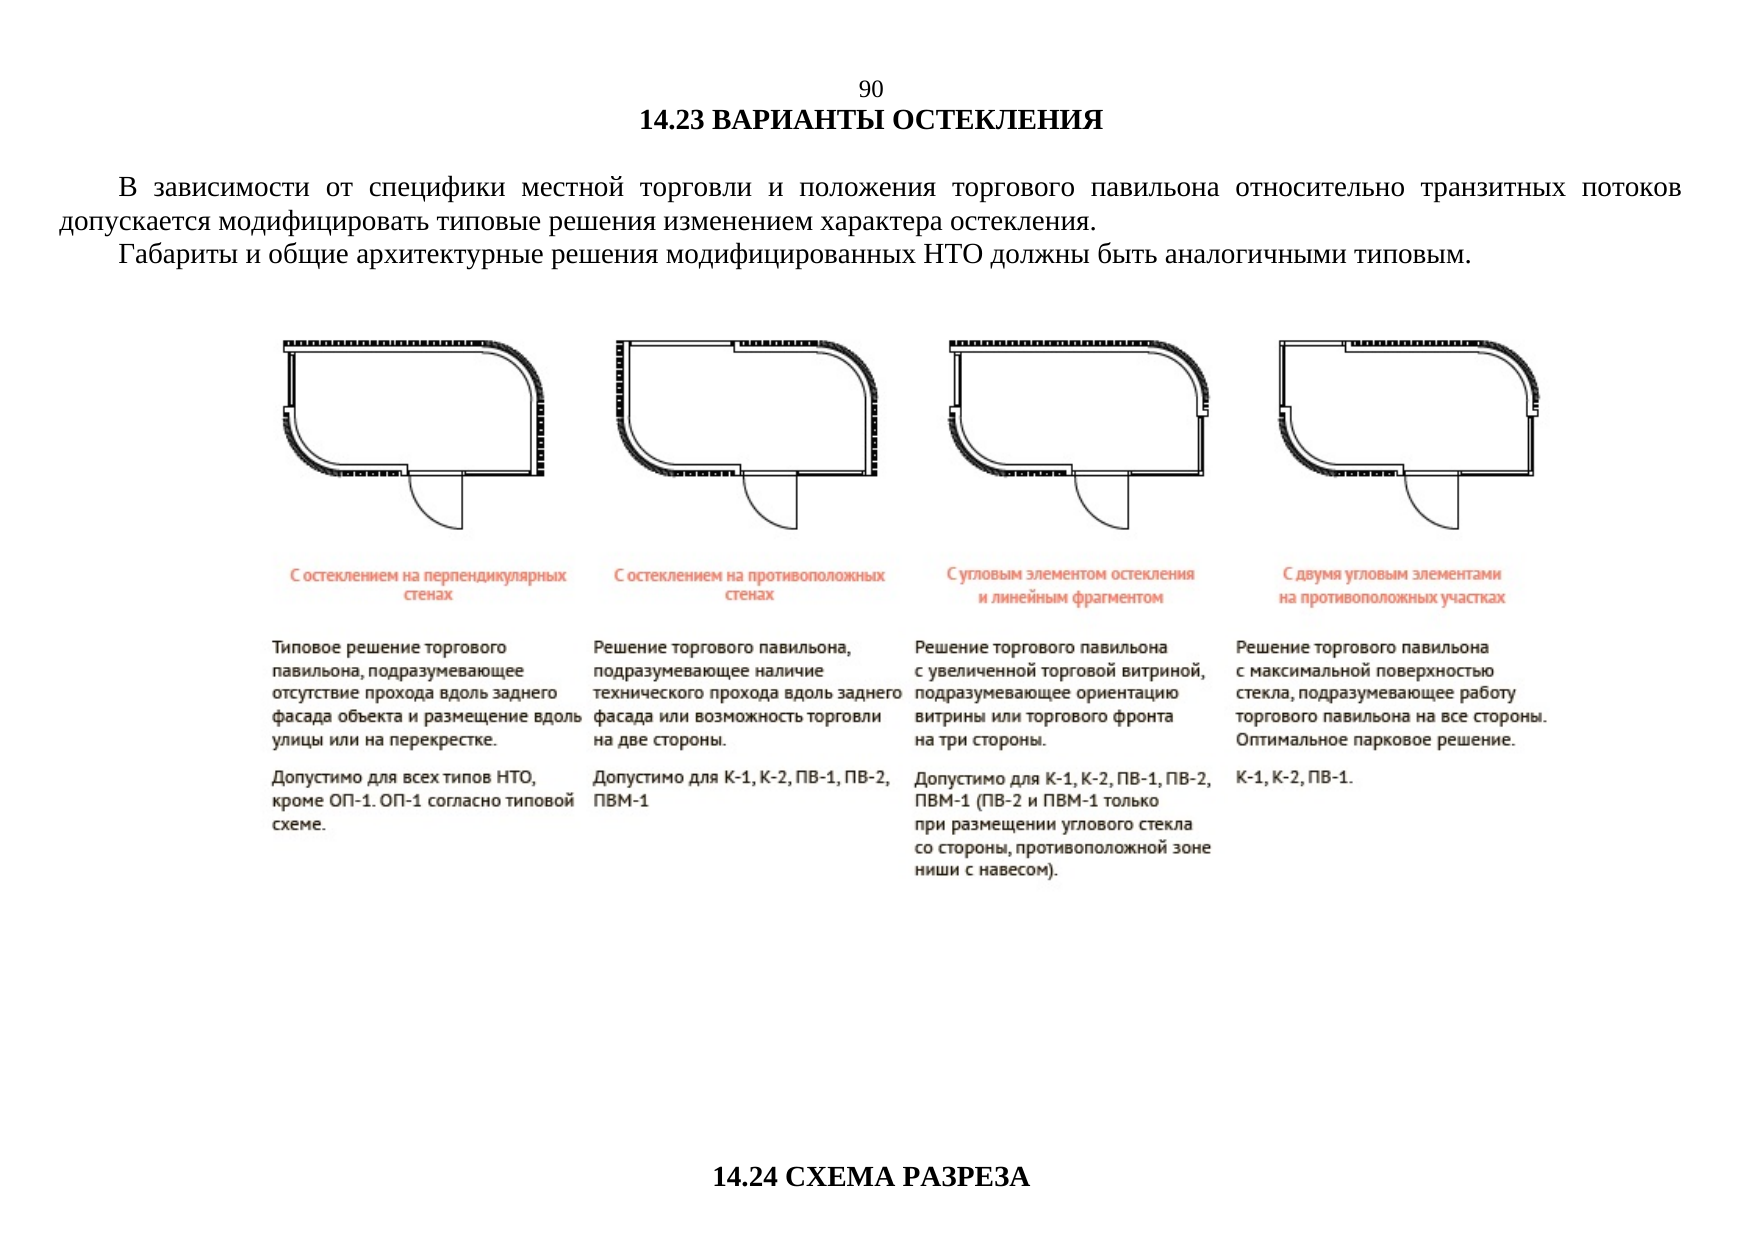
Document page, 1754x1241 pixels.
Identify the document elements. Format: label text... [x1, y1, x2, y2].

text 14.24 СХЕМА РАЗРЕЗА [59, 1159, 1683, 1193]
text 14.23 ВАРИАНТЫ ОСТЕКЛЕНИЯ [59, 102, 1683, 136]
picture [249, 303, 1553, 896]
text В зависимости от специфики местной торговли и положения торгового павильона относительно транзитных потоков допускается модифицировать типовые решения изменением характера остекления. [59, 169, 1683, 237]
text Габариты и общие архитектурные решения модифицированных НТО должны быть аналогичными типовым. [59, 237, 1683, 270]
